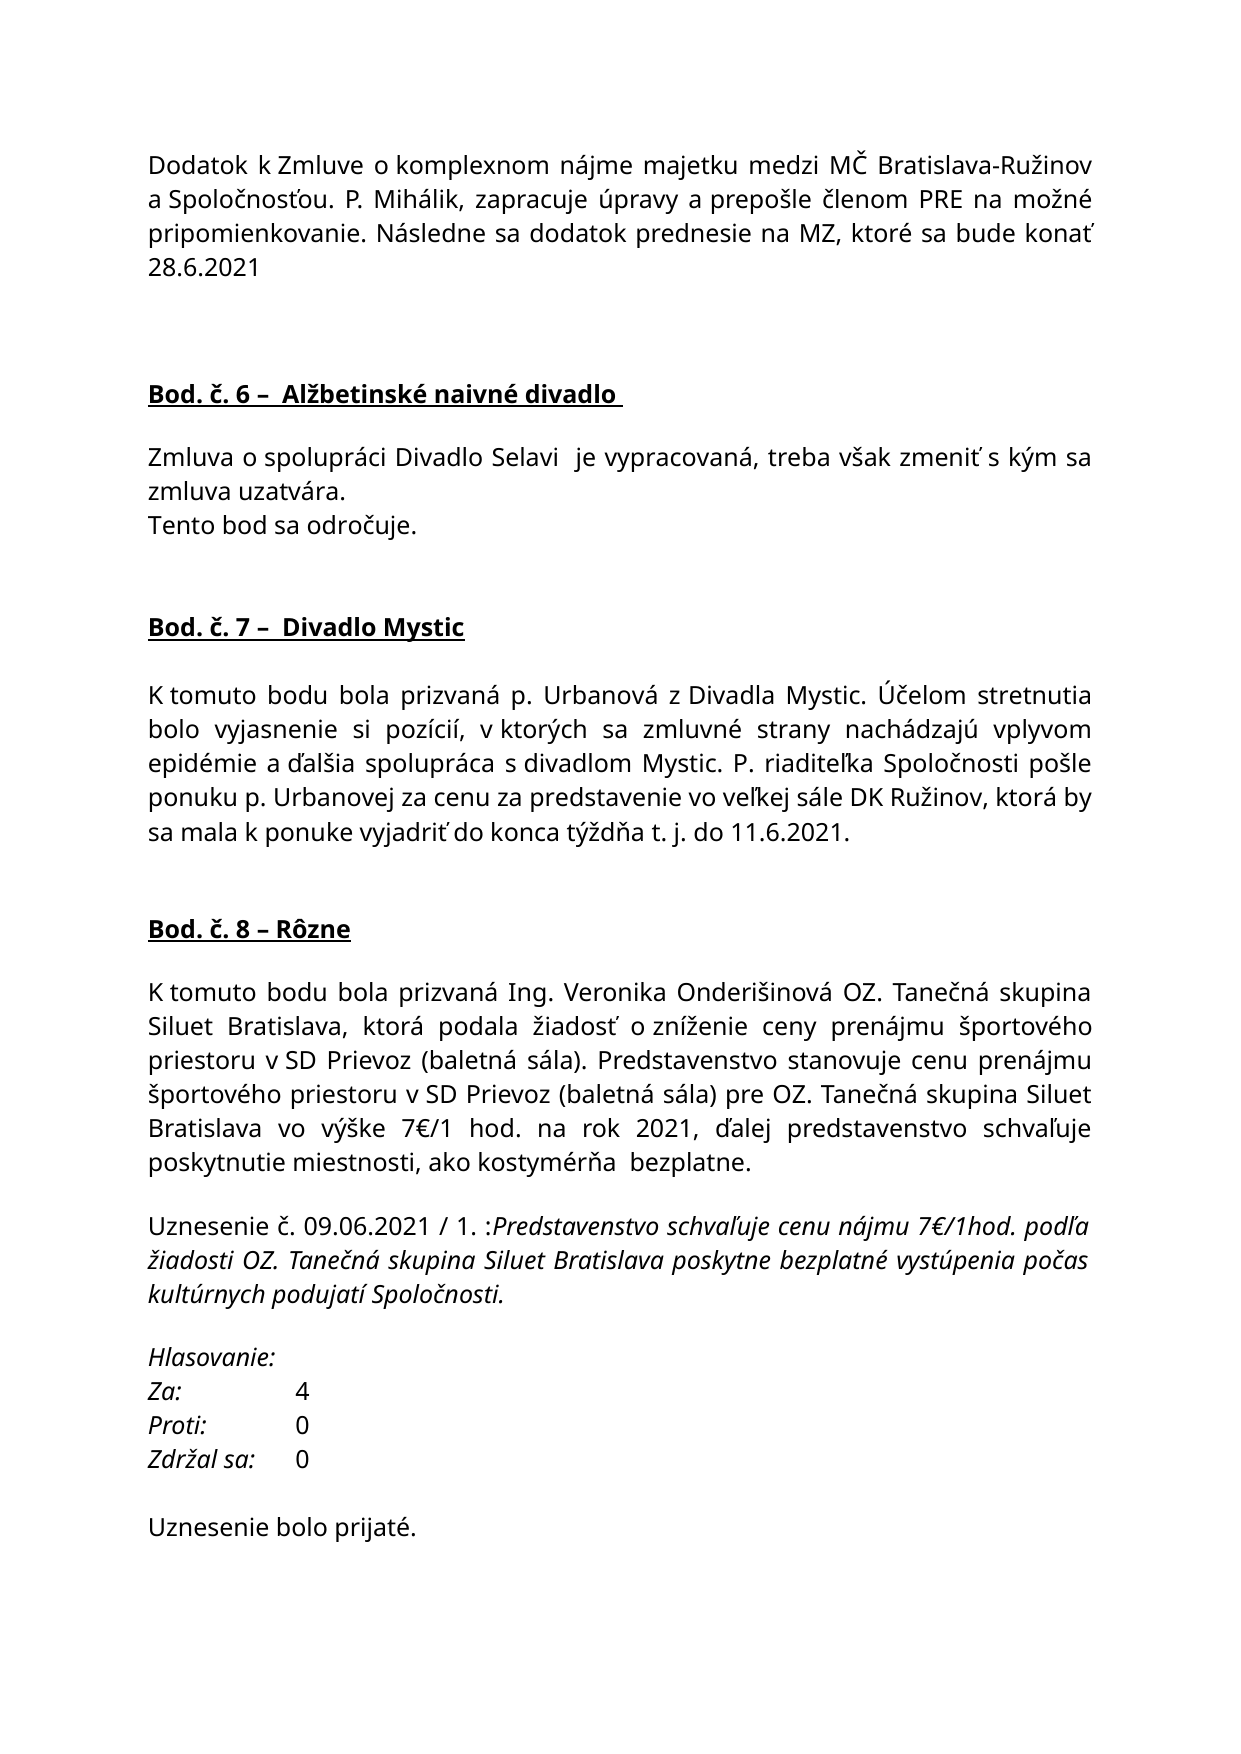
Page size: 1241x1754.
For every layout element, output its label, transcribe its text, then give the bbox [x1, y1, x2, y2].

text Uznesenie bolo prijaté. [148, 1510, 1093, 1544]
text Proti: 0 [148, 1408, 1093, 1442]
text Bod. č. 7 – Divadlo Mystic [148, 610, 1093, 644]
text Bod. č. 6 – Alžbetinské naivné divadlo [148, 376, 1093, 410]
text K tomuto bodu bola prizvaná p. Urbanová z Divadla Mystic. Účelom stretnutia bolo vyjasnenie si pozícií, v ktorých sa zmluvné strany nachádzajú vplyvom epidémie a ďalšia spolupráca s divadlom Mystic. P. riaditeľka Spoločnosti pošle ponuku p. Urbanovej za cenu za predstavenie vo veľkej sále DK Ružinov, ktorá by sa mala k ponuke vyjadriť do konca týždňa t. j. do 11.6.2021. [148, 678, 1093, 848]
text Tento bod sa odročuje. [148, 508, 1093, 542]
text K tomuto bodu bola prizvaná Ing. Veronika Onderišinová OZ. Tanečná skupina Siluet Bratislava, ktorá podala žiadosť o zníženie ceny prenájmu športového priestoru v SD Prievoz (baletná sála). Predstavenstvo stanovuje cenu prenájmu športového priestoru v SD Prievoz (baletná sála) pre OZ. Tanečná skupina Siluet Bratislava vo výške 7€/1 hod. na rok 2021, ďalej predstavenstvo schvaľuje poskytnutie miestnosti, ako kostymérňa bezplatne. [148, 975, 1093, 1179]
text Hlasovanie: [148, 1339, 1093, 1374]
text Uznesenie č. 09.06.2021 / 1. :Predstavenstvo schvaľuje cenu nájmu 7€/1hod. podľa žiadosti OZ. Tanečná skupina Siluet Bratislava poskytne bezplatné vystúpenia počas kultúrnych podujatí Spoločnosti. [148, 1208, 1093, 1310]
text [148, 148, 1093, 284]
text Za: 4 [148, 1374, 1093, 1408]
text Zdržal sa: 0 [148, 1442, 1093, 1476]
text Bod. č. 8 – Rôzne [148, 911, 1093, 946]
text Zmluva o spolupráci Divadlo Selavi je vypracovaná, treba však zmeniť s kým sa zmluva uzatvára. [148, 439, 1093, 508]
